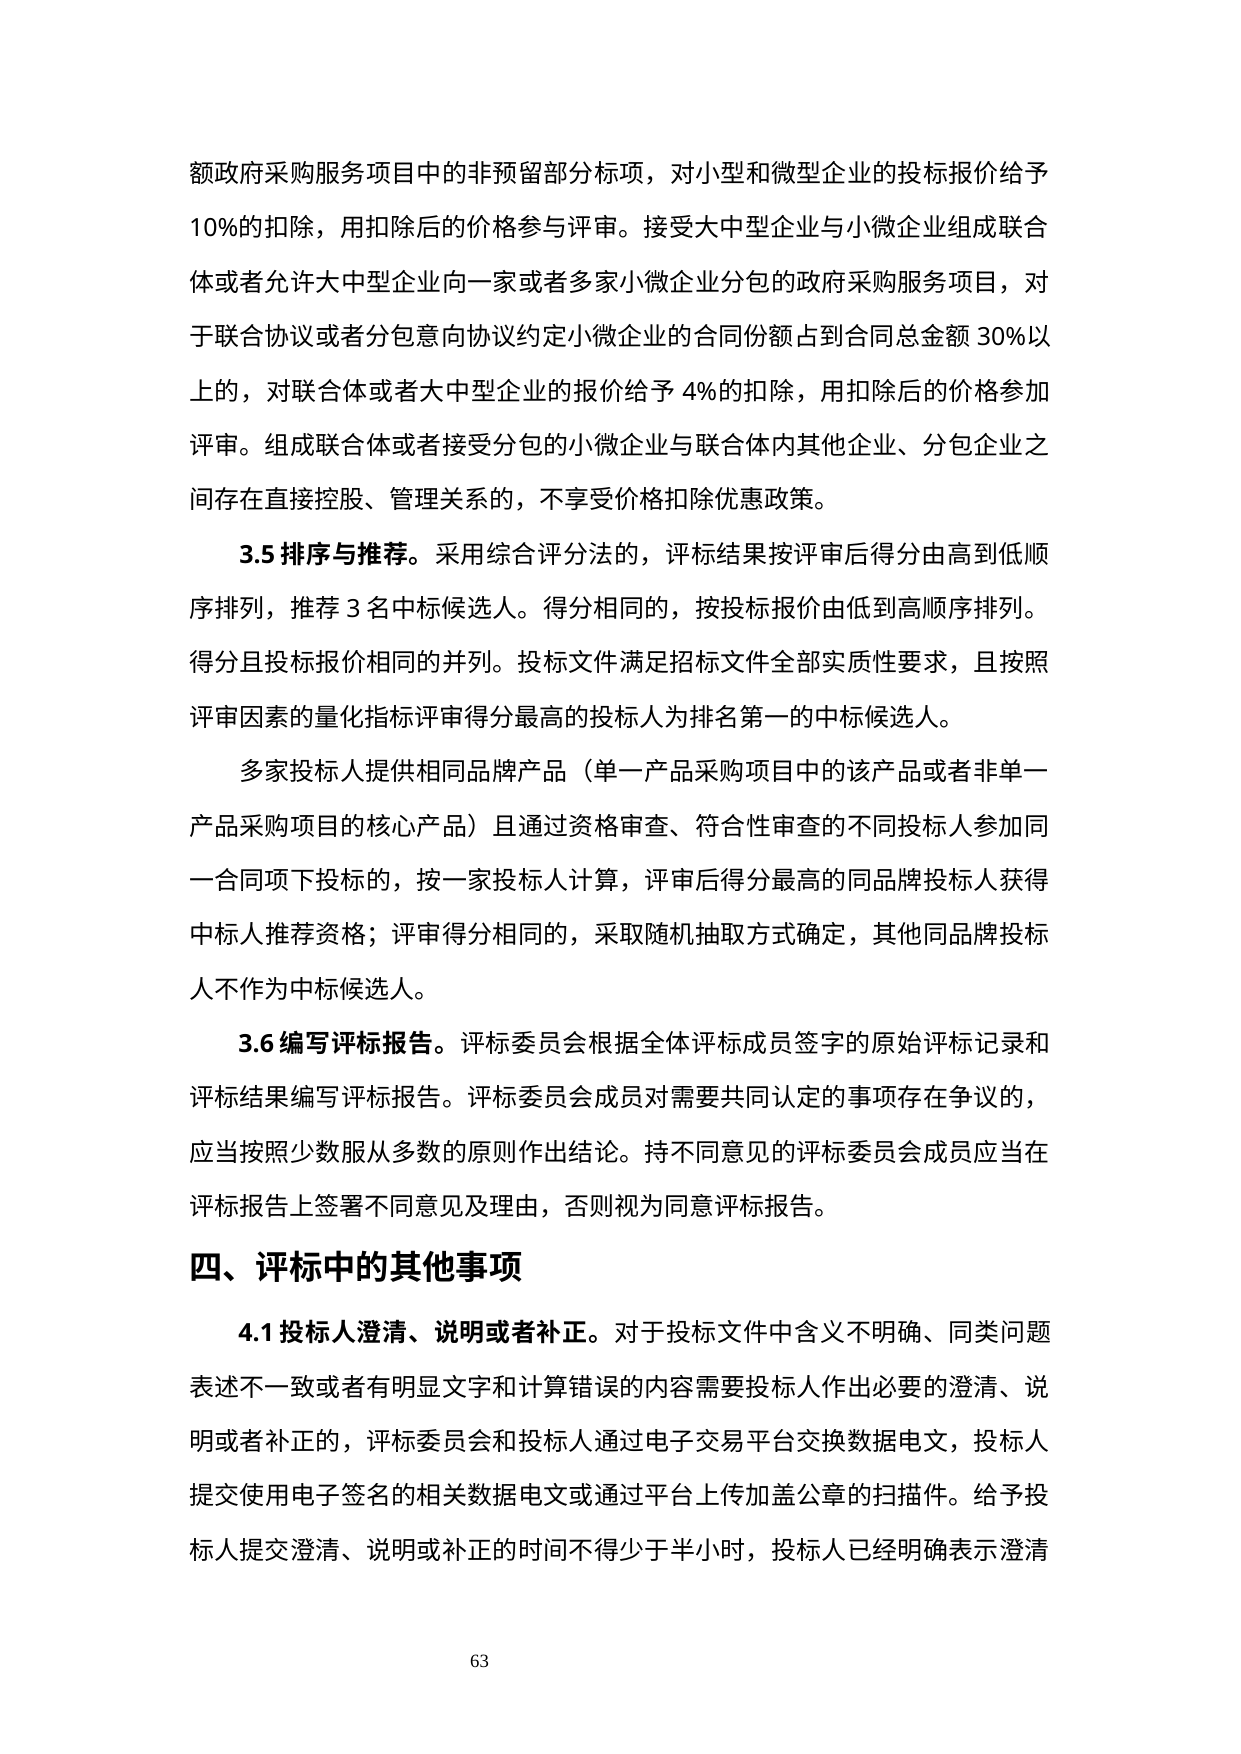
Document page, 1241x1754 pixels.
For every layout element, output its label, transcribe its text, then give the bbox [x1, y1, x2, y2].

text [189, 1313, 1051, 1566]
text 四、评标中的其他事项 [189, 1241, 1051, 1289]
text 多家投标人提供相同品牌产品（单一产品采购项目中的该产品或者非单一产品采购项目的核心产品）且通过资格审查、符合性审查的不同投标人参加同一合同项下投标的，按一家投标人计算，评审后得分最高的同品牌投标人获得中标人推荐资格；评审得分相同的，采取随机抽取方式确定，其他同品牌投标人不作为中标候选人。 [189, 752, 1051, 1005]
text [189, 153, 1051, 516]
text 3.6编写评标报告。评标委员会根据全体评标成员签字的原始评标记录和评标结果编写评标报告。评标委员会成员对需要共同认定的事项存在争议的，应当按照少数服从多数的原则作出结论。持不同意见的评标委员会成员应当在评标报告上签署不同意见及理由，否则视为同意评标报告。 [189, 1023, 1051, 1223]
text 3.5排序与推荐。采用综合评分法的，评标结果按评审后得分由高到低顺序排列，推荐3名中标候选人。得分相同的，按投标报价由低到高顺序排列。得分且投标报价相同的并列。投标文件满足招标文件全部实质性要求，且按照评审因素的量化指标评审得分最高的投标人为排名第一的中标候选人。 [189, 534, 1051, 733]
